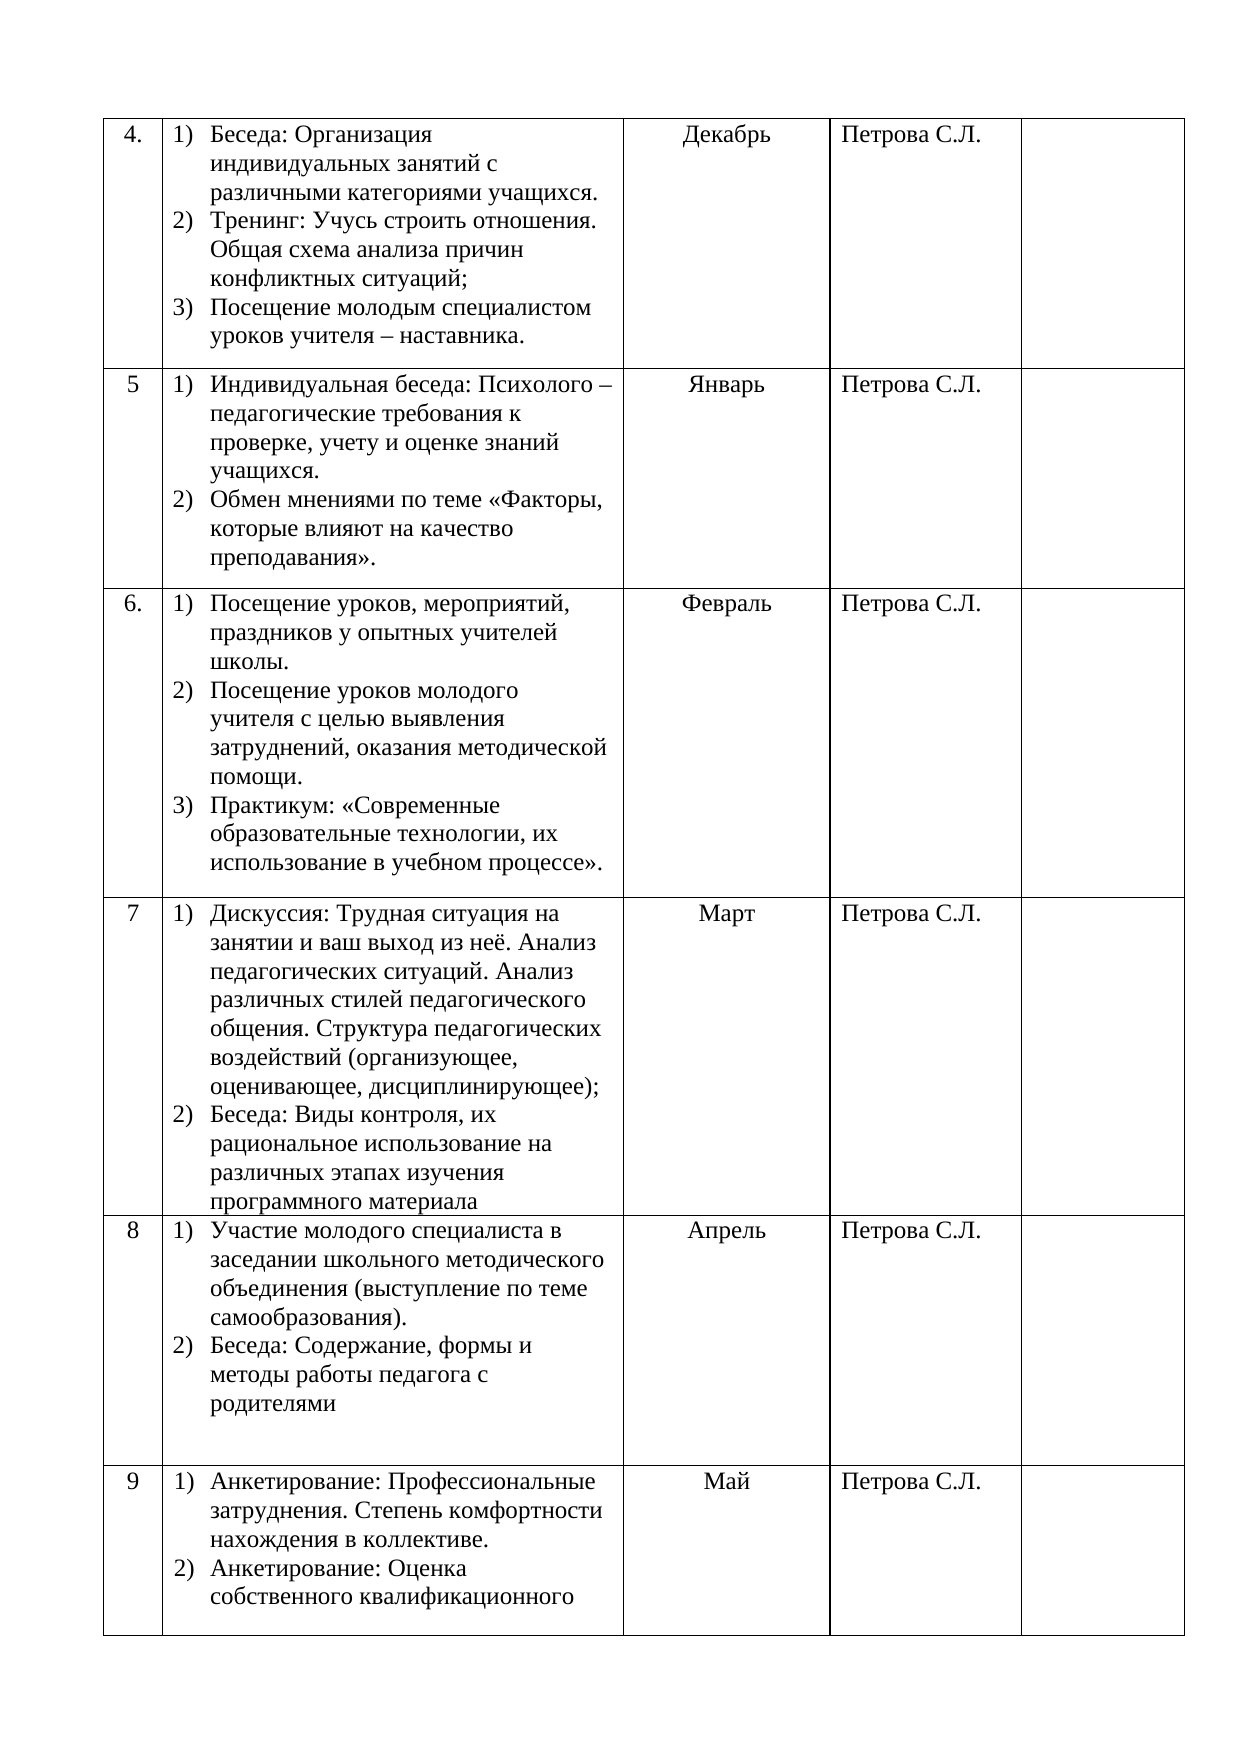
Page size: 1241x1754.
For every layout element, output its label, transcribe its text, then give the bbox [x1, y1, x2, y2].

table_cell Петрова С.Л. [831, 589, 1021, 897]
table_cell Февраль [624, 589, 829, 897]
table_cell 4. [104, 119, 162, 368]
table_cell Май [624, 1466, 829, 1635]
table_cell [1022, 589, 1184, 897]
table_cell 5 [104, 369, 162, 587]
table_cell Декабрь [624, 119, 829, 368]
table_cell Петрова С.Л. [831, 898, 1021, 1214]
table_cell Беседа: Организация индивидуальных занятий с различными категориями учащихся. Тренинг: Учусь строить отношения. Общая схема анализа причин конфликтных ситуаций; Посещение молодым специалистом уроков учителя – наставника. [163, 119, 623, 368]
table_cell [1022, 1216, 1184, 1465]
table_cell 9 [104, 1466, 162, 1635]
table_cell Январь [624, 369, 829, 587]
table_cell [1022, 1466, 1184, 1635]
table_cell Посещение уроков, мероприятий, праздников у опытных учителей школы. Посещение уроков молодого учителя с целью выявления затруднений, оказания методической помощи. Практикум: «Современные образовательные технологии, их использование в учебном процессе». [163, 589, 623, 897]
table_cell Дискуссия: Трудная ситуация на занятии и ваш выход из неё. Анализ педагогических ситуаций. Анализ различных стилей педагогического общения. Структура педагогических воздействий (организующее, оценивающее, дисциплинирующее); Беседа: Виды контроля, их рациональное использование на различных этапах изучения программного материала [163, 898, 623, 1214]
table_cell Апрель [624, 1216, 829, 1465]
table_cell Петрова С.Л. [831, 119, 1021, 368]
table_cell Петрова С.Л. [831, 1466, 1021, 1635]
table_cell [163, 1466, 623, 1635]
table_cell 6. [104, 589, 162, 897]
table_cell [1022, 119, 1184, 368]
table_cell Индивидуальная беседа: Психолого – педагогические требования к проверке, учету и оценке знаний учащихся. Обмен мнениями по теме «Факторы, которые влияют на качество преподавания». [163, 369, 623, 587]
table_cell Март [624, 898, 829, 1214]
table_cell [1022, 898, 1184, 1214]
table_cell Участие молодого специалиста в заседании школьного методического объединения (выступление по теме самообразования). Беседа: Содержание, формы и методы работы педагога с родителями [163, 1216, 623, 1465]
table_cell 8 [104, 1216, 162, 1465]
table_cell Петрова С.Л. [831, 369, 1021, 587]
table_cell Петрова С.Л. [831, 1216, 1021, 1465]
table_cell 7 [104, 898, 162, 1214]
table_cell [1022, 369, 1184, 587]
